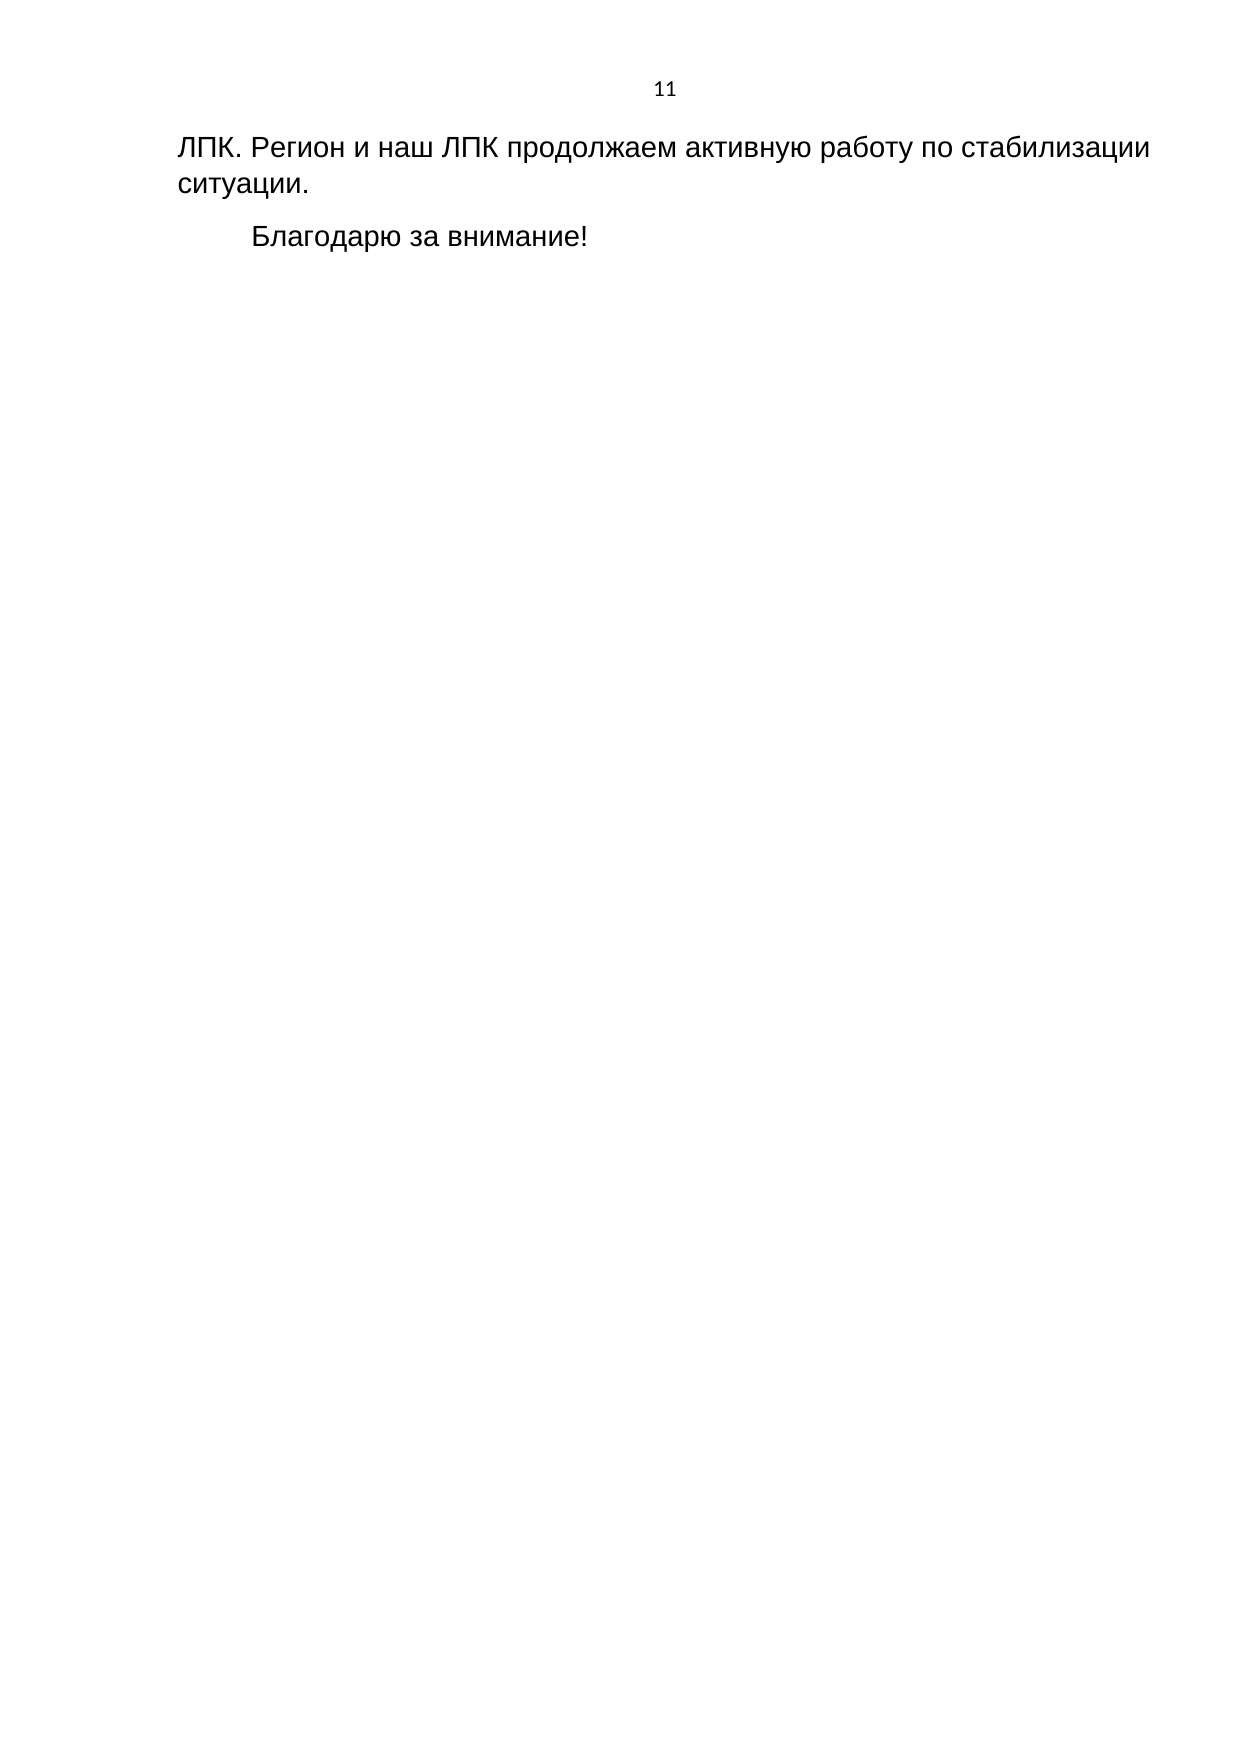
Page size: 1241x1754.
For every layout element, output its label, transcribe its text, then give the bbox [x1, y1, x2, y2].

text Благодарю за внимание! [177, 219, 1152, 252]
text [177, 130, 1152, 199]
